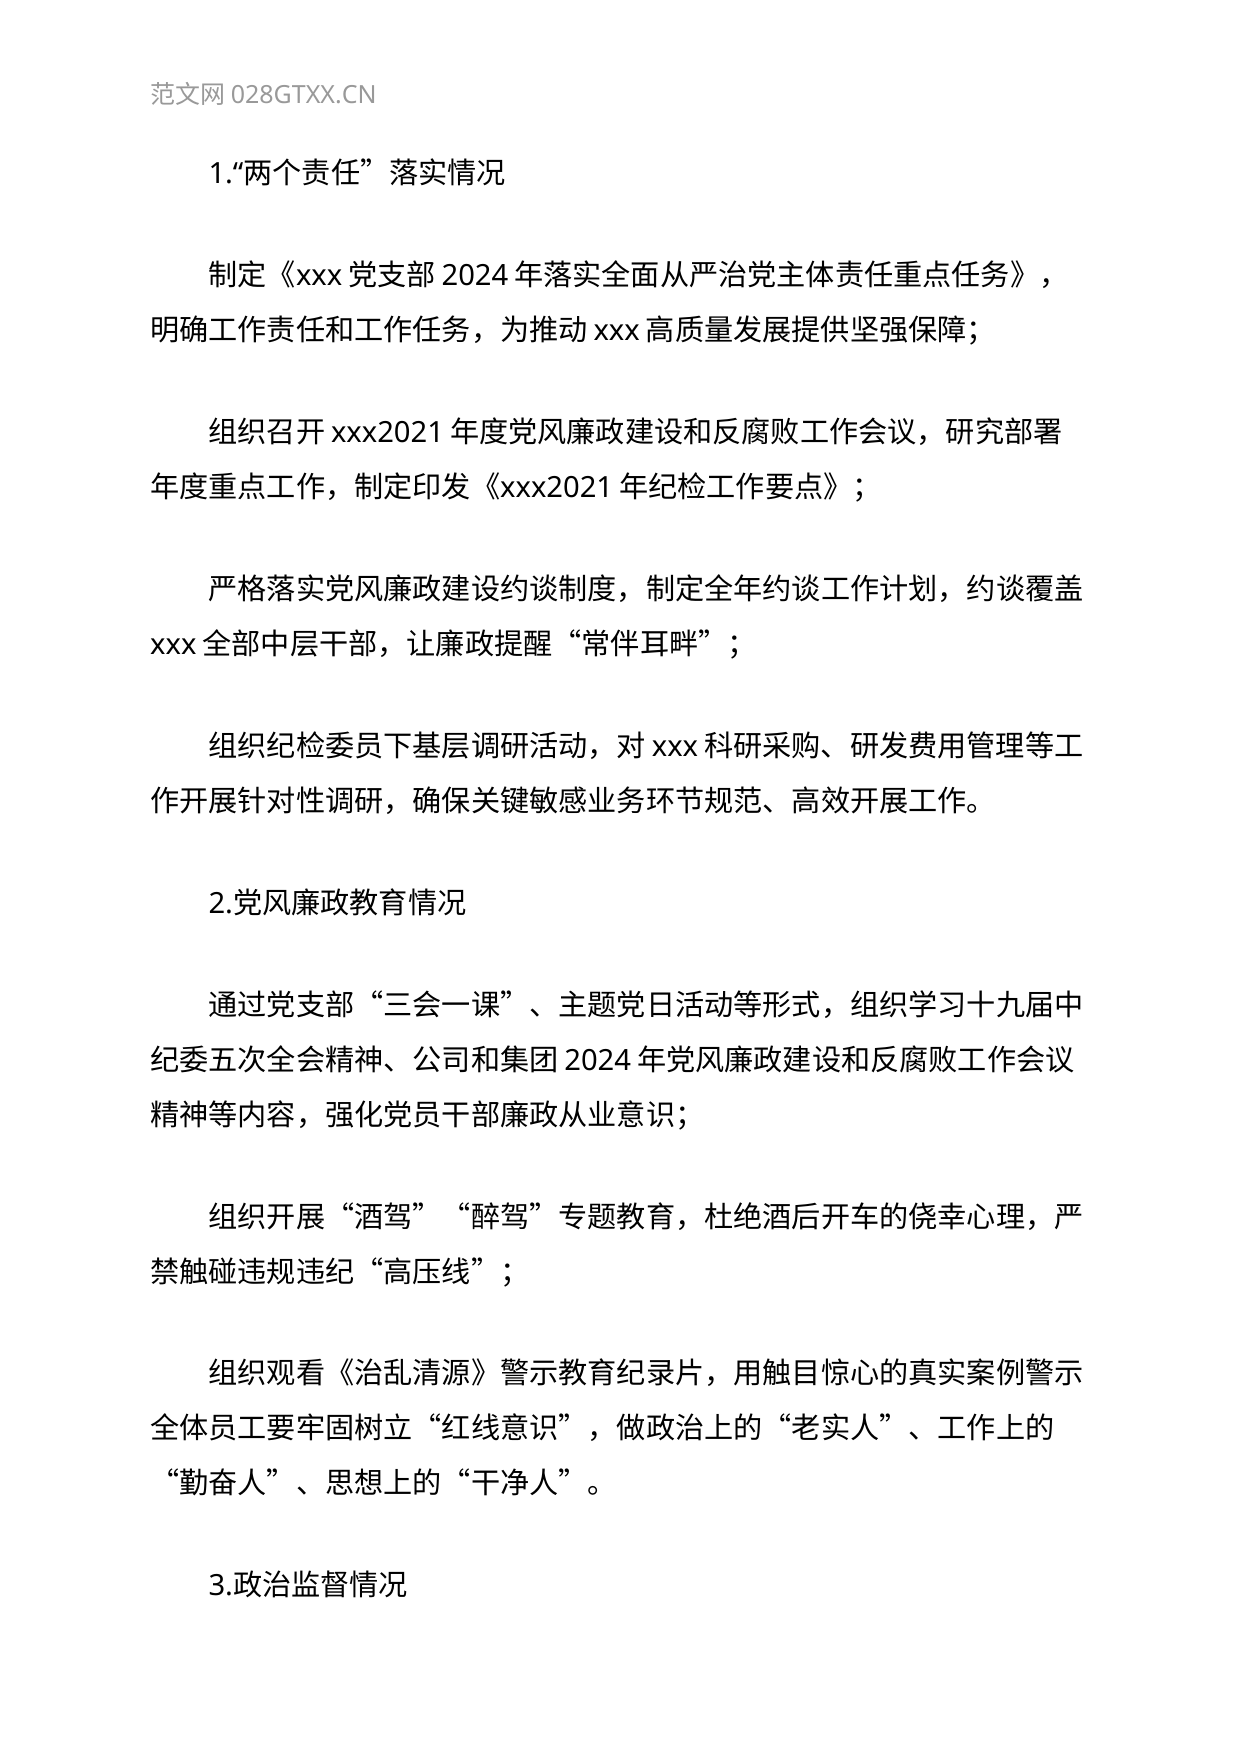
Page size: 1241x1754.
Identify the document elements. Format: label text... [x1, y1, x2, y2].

text 2.党风廉政教育情况 [150, 879, 1090, 922]
text 组织召开xxx2021年度党风廉政建设和反腐败工作会议，研究部署年度重点工作，制定印发《xxx2021年纪检工作要点》； [150, 409, 1090, 506]
text 组织开展“酒驾”“醉驾”专题教育，杜绝酒后开车的侥幸心理，严禁触碰违规违纪“高压线”； [150, 1193, 1090, 1290]
text 制定《xxx党支部2024年落实全面从严治党主体责任重点任务》，明确工作责任和工作任务，为推动xxx高质量发展提供坚强保障； [150, 252, 1090, 349]
text 组织纪检委员下基层调研活动，对xxx科研采购、研发费用管理等工作开展针对性调研，确保关键敏感业务环节规范、高效开展工作。 [150, 723, 1090, 820]
text 严格落实党风廉政建设约谈制度，制定全年约谈工作计划，约谈覆盖xxx全部中层干部，让廉政提醒“常伴耳畔”； [150, 566, 1090, 663]
text 3.政治监督情况 [150, 1561, 1090, 1604]
text 通过党支部“三会一课”、主题党日活动等形式，组织学习十九届中纪委五次全会精神、公司和集团2024年党风廉政建设和反腐败工作会议精神等内容，强化党员干部廉政从业意识； [150, 982, 1090, 1134]
text 1.“两个责任”落实情况 [150, 150, 1090, 192]
text 组织观看《治乱清源》警示教育纪录片，用触目惊心的真实案例警示全体员工要牢固树立“红线意识”，做政治上的“老实人”、工作上的“勤奋人”、思想上的“干净人”。 [150, 1350, 1090, 1502]
